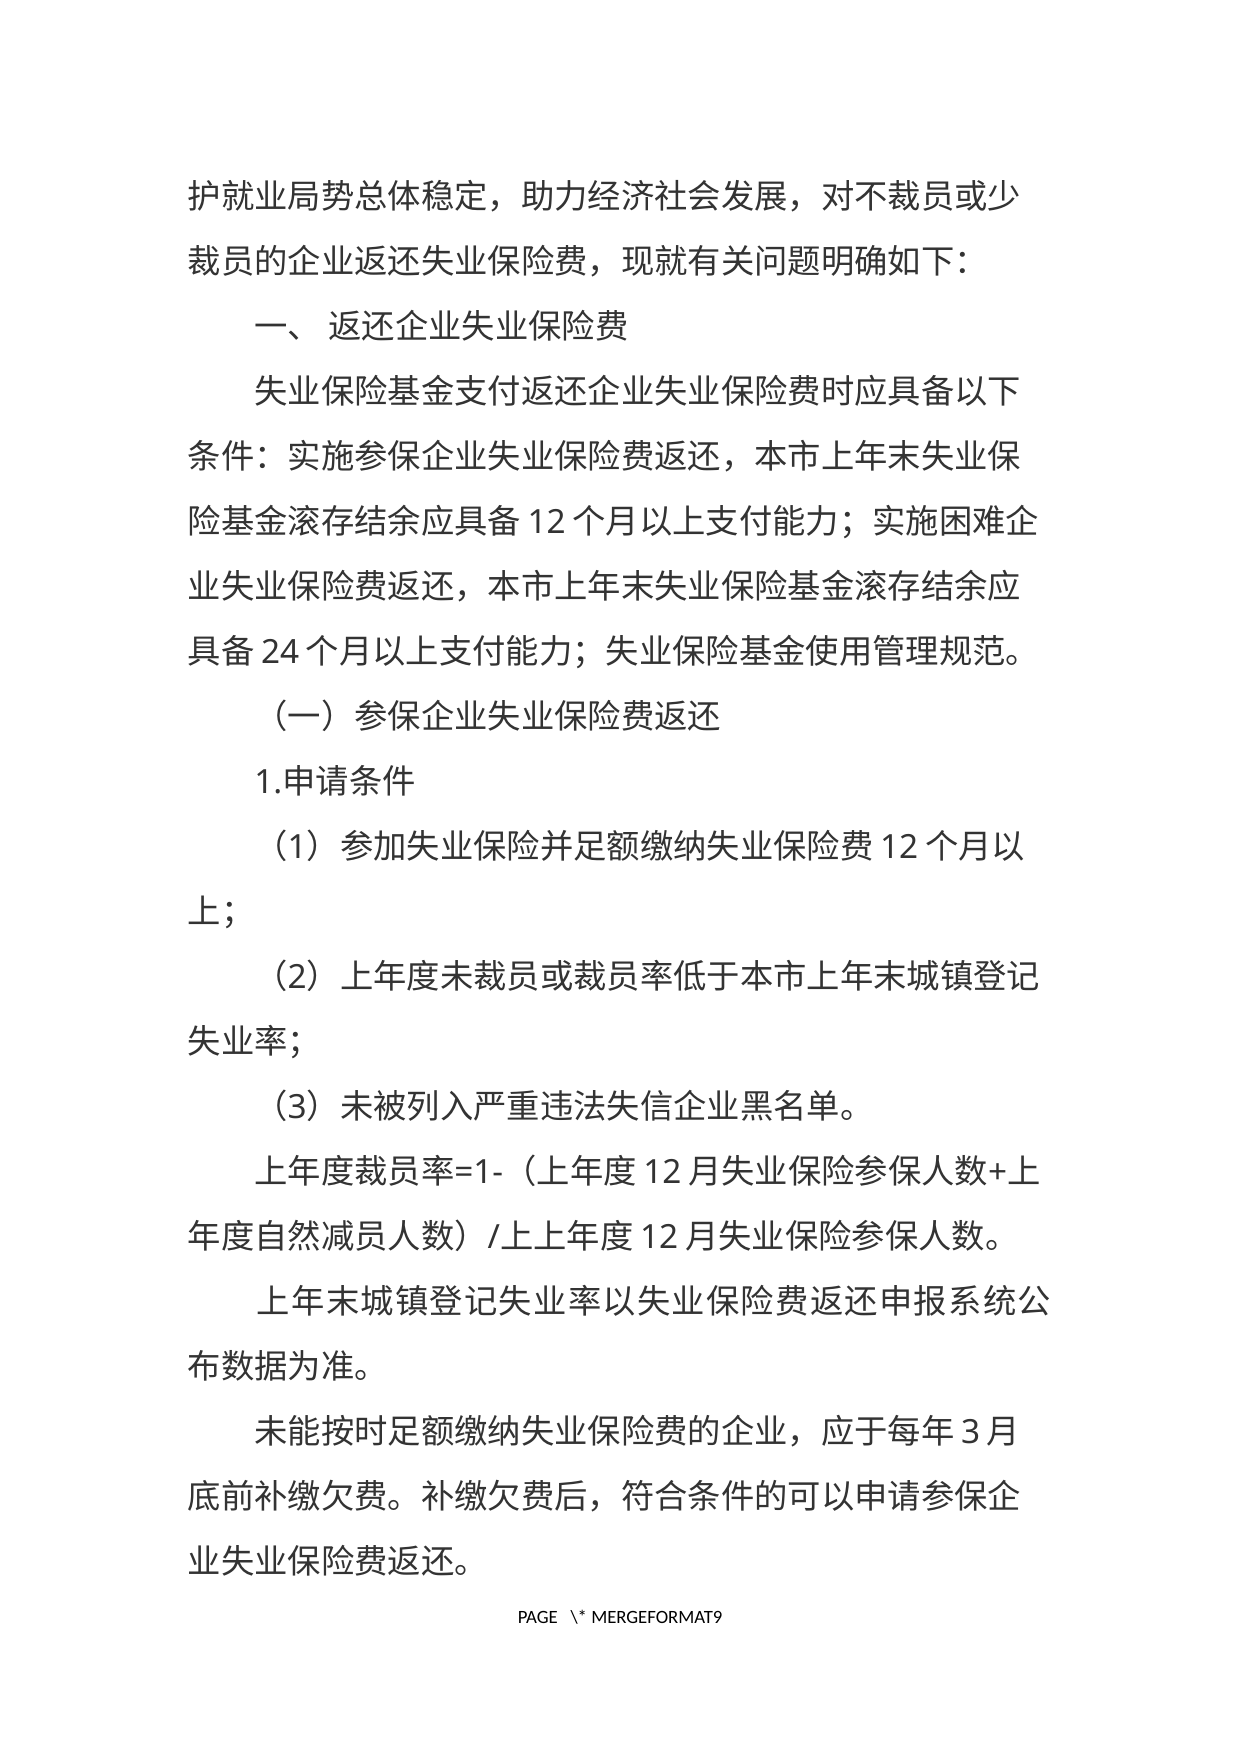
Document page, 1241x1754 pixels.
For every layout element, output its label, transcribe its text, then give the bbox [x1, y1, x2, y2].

text 未能按时足额缴纳失业保险费的企业，应于每年3月底前补缴欠费。补缴欠费后，符合条件的可以申请参保企业失业保险费返还。 [187, 1397, 1053, 1592]
text 失业保险基金支付返还企业失业保险费时应具备以下条件：实施参保企业失业保险费返还，本市上年末失业保险基金滚存结余应具备12个月以上支付能力；实施困难企业失业保险费返还，本市上年末失业保险基金滚存结余应具备24个月以上支付能力；失业保险基金使用管理规范。 [187, 357, 1053, 682]
text （一）参保企业失业保险费返还 [187, 682, 1053, 747]
text （1）参加失业保险并足额缴纳失业保险费12个月以上； [187, 812, 1053, 942]
text 上年末城镇登记失业率以失业保险费返还申报系统公布数据为准。 [187, 1267, 1053, 1397]
text 一、 返还企业失业保险费 [187, 292, 1053, 357]
text 1.申请条件 [187, 747, 1053, 812]
text 上年度裁员率=1-（上年度12月失业保险参保人数+上年度自然减员人数）/上上年度12月失业保险参保人数。 [187, 1137, 1053, 1267]
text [187, 162, 1053, 292]
text （3）未被列入严重违法失信企业黑名单。 [187, 1072, 1053, 1137]
text （2）上年度未裁员或裁员率低于本市上年末城镇登记失业率； [187, 942, 1053, 1072]
